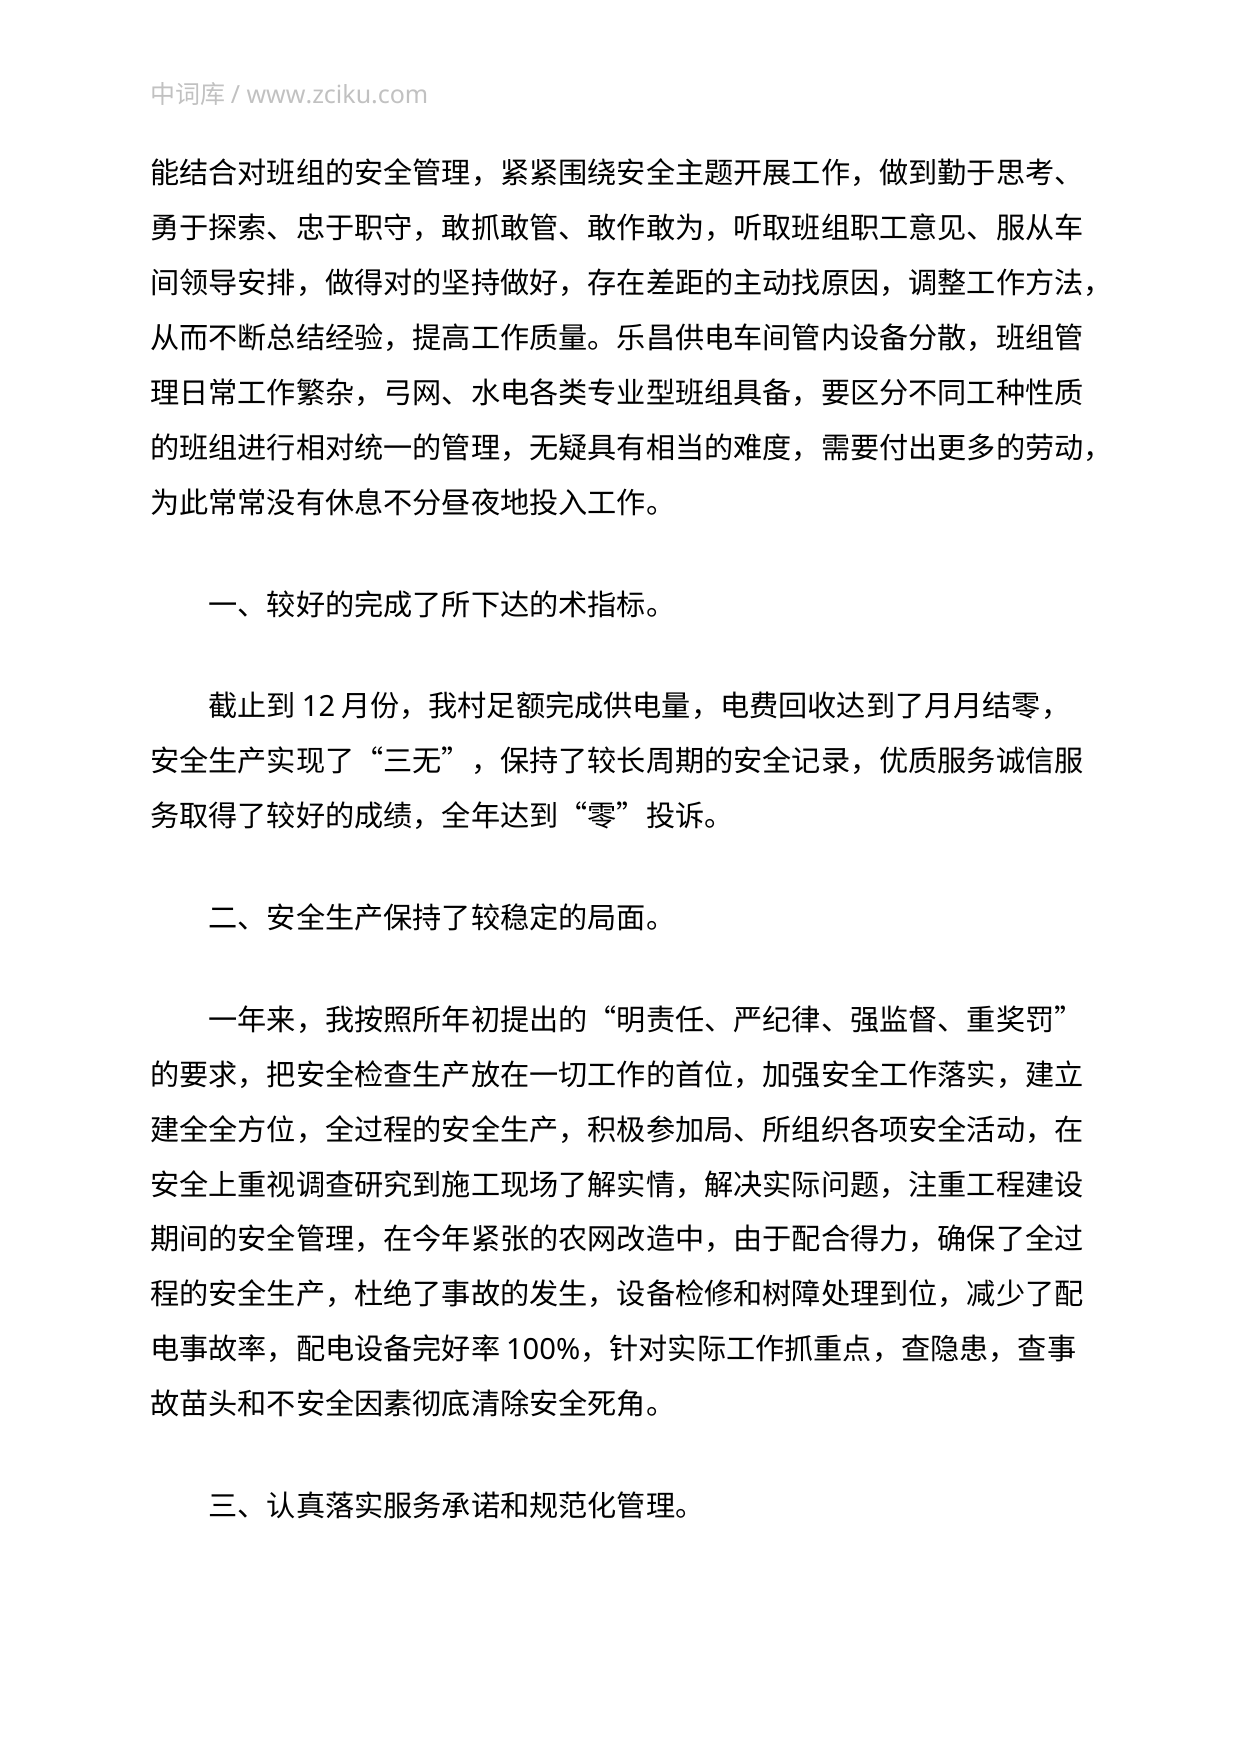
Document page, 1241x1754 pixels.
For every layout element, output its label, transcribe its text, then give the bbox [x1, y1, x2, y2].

text 二、安全生产保持了较稳定的局面。 [150, 894, 1090, 937]
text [150, 150, 1090, 522]
text 一年来，我按照所年初提出的“明责任、严纪律、强监督、重奖罚”的要求，把安全检查生产放在一切工作的首位，加强安全工作落实，建立建全全方位，全过程的安全生产，积极参加局、所组织各项安全活动，在安全上重视调查研究到施工现场了解实情，解决实际问题，注重工程建设期间的安全管理，在今年紧张的农网改造中，由于配合得力，确保了全过程的安全生产，杜绝了事故的发生，设备检修和树障处理到位，减少了配电事故率，配电设备完好率100%，针对实际工作抓重点，查隐患，查事故苗头和不安全因素彻底清除安全死角。 [150, 996, 1090, 1423]
text 三、认真落实服务承诺和规范化管理。 [150, 1482, 1090, 1525]
text 一、较好的完成了所下达的术指标。 [150, 581, 1090, 623]
text 截止到12月份，我村足额完成供电量，电费回收达到了月月结零，安全生产实现了“三无”，保持了较长周期的安全记录，优质服务诚信服务取得了较好的成绩，全年达到“零”投诉。 [150, 683, 1090, 835]
